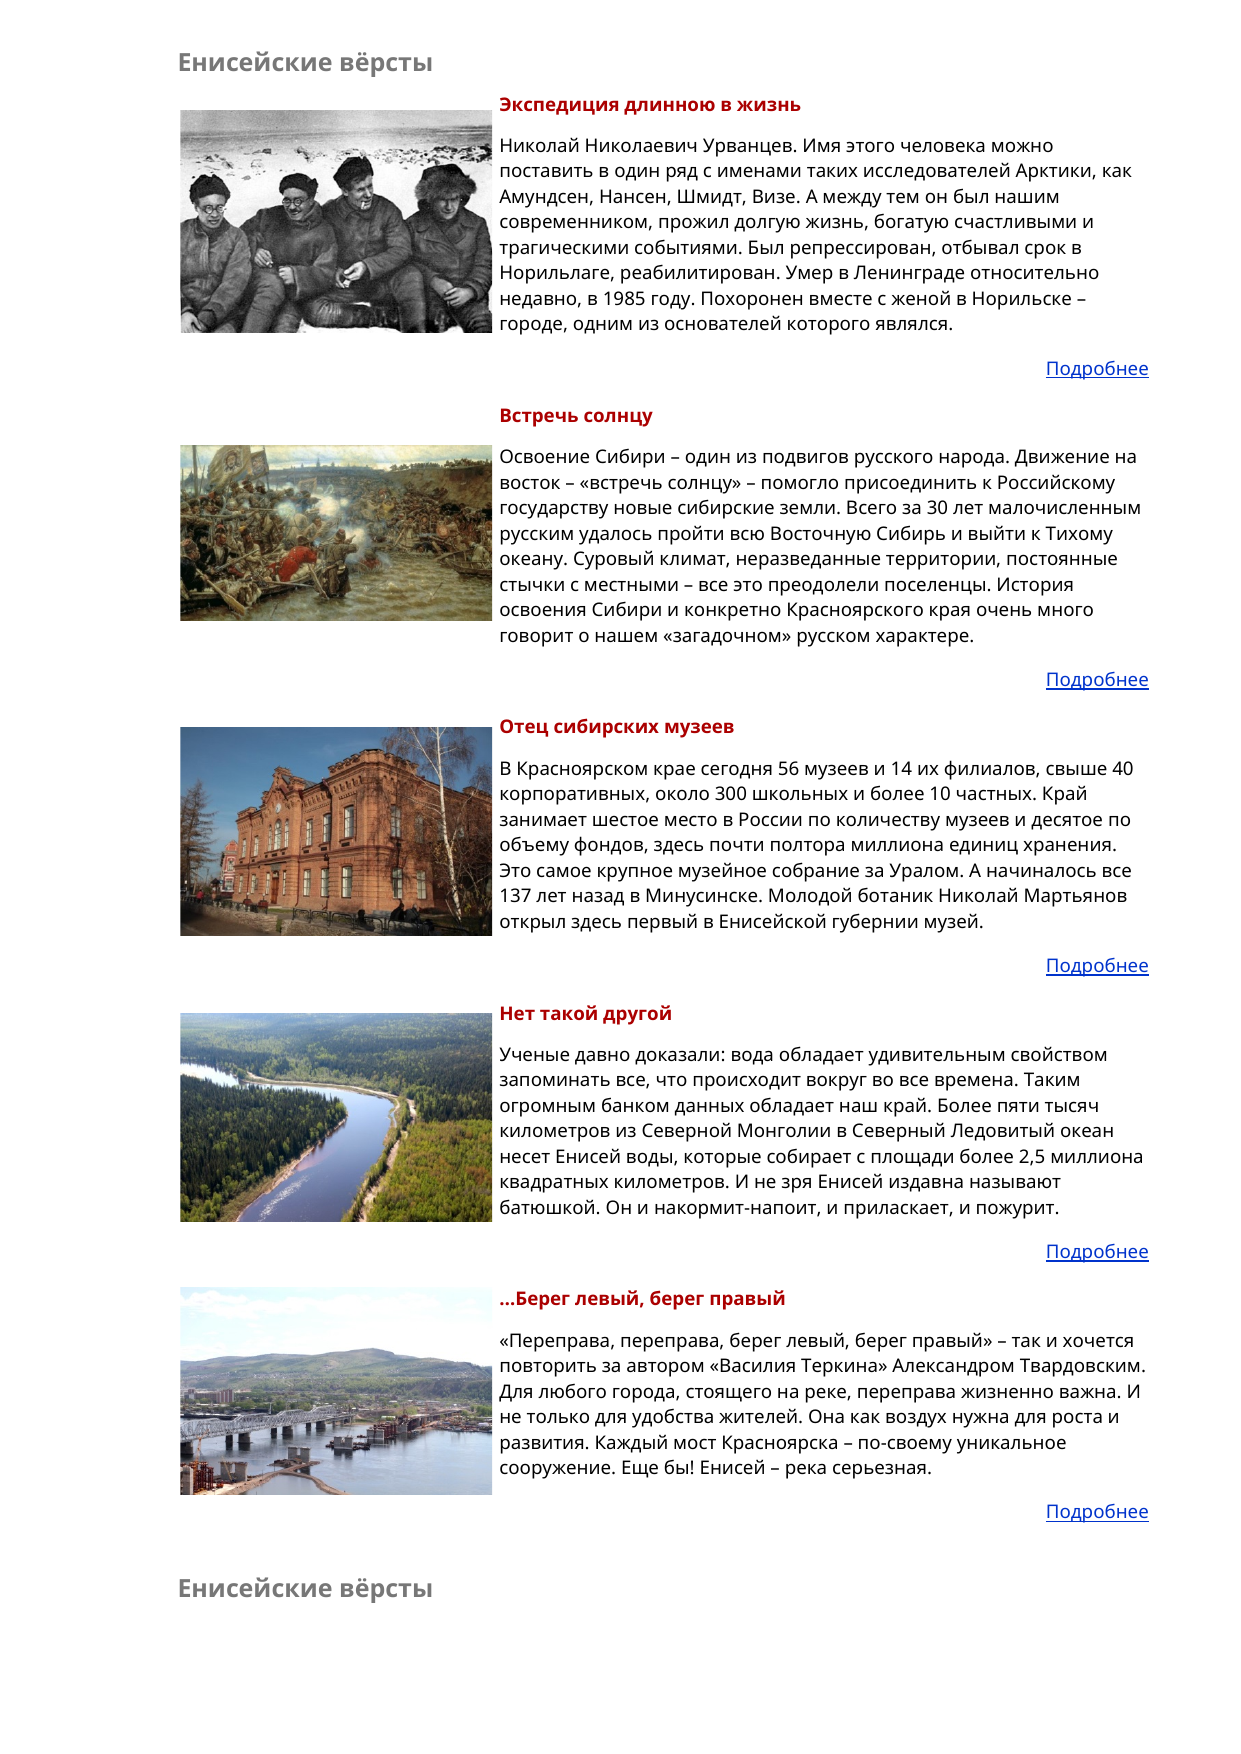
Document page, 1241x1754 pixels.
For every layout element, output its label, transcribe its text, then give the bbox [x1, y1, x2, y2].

table_header Подробнее [176, 1281, 1150, 1541]
table_header Подробнее [176, 398, 1150, 709]
table_header Подробнее [176, 995, 1150, 1281]
picture [180, 727, 493, 936]
picture [180, 445, 493, 621]
table_header Подробнее [176, 86, 1150, 398]
picture [180, 110, 493, 333]
text Енисейские вёрсты [177, 1571, 1152, 1605]
picture [180, 1287, 493, 1495]
table_header Подробнее [176, 709, 1150, 995]
picture [180, 1013, 493, 1222]
text Енисейские вёрсты [177, 44, 1152, 78]
